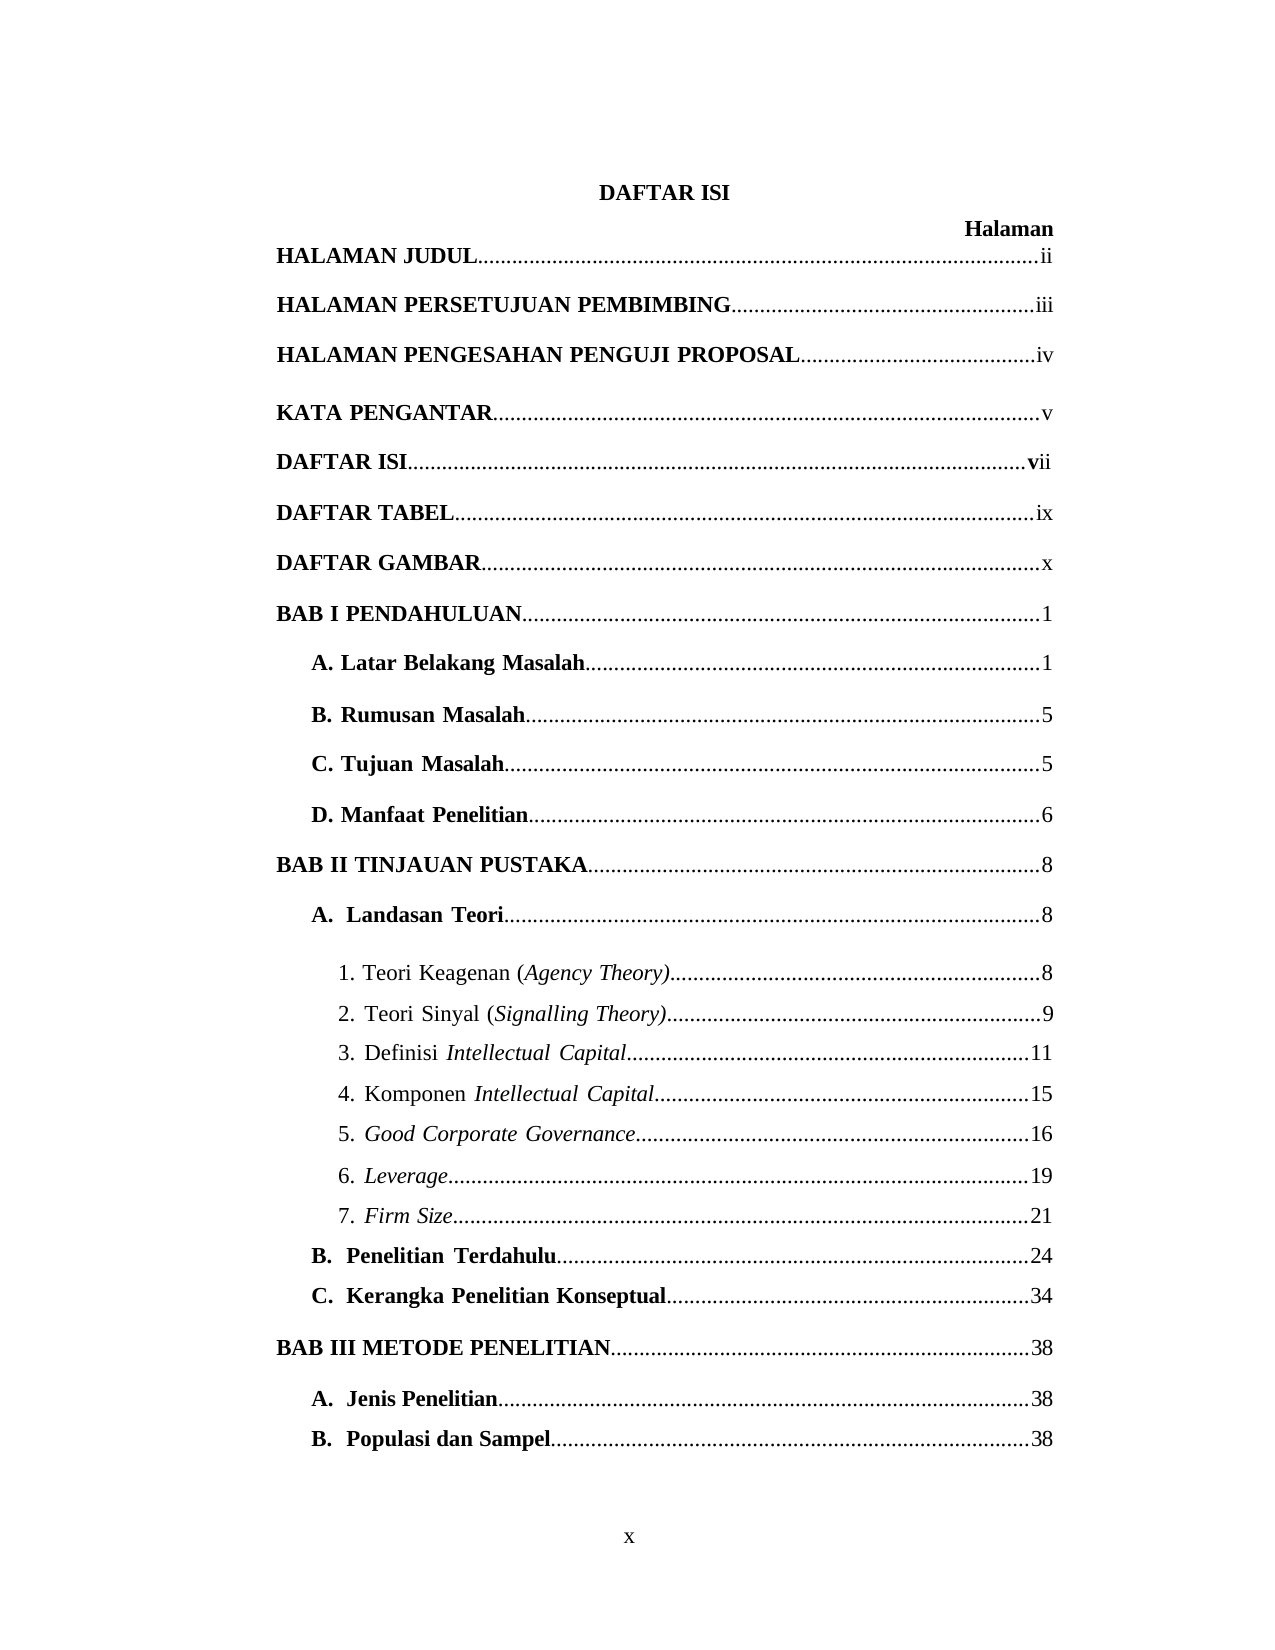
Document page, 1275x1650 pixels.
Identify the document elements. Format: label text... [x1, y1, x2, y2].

subtitle DAFTAR ISI [371, 179, 958, 205]
text Halaman [355, 215, 1053, 242]
